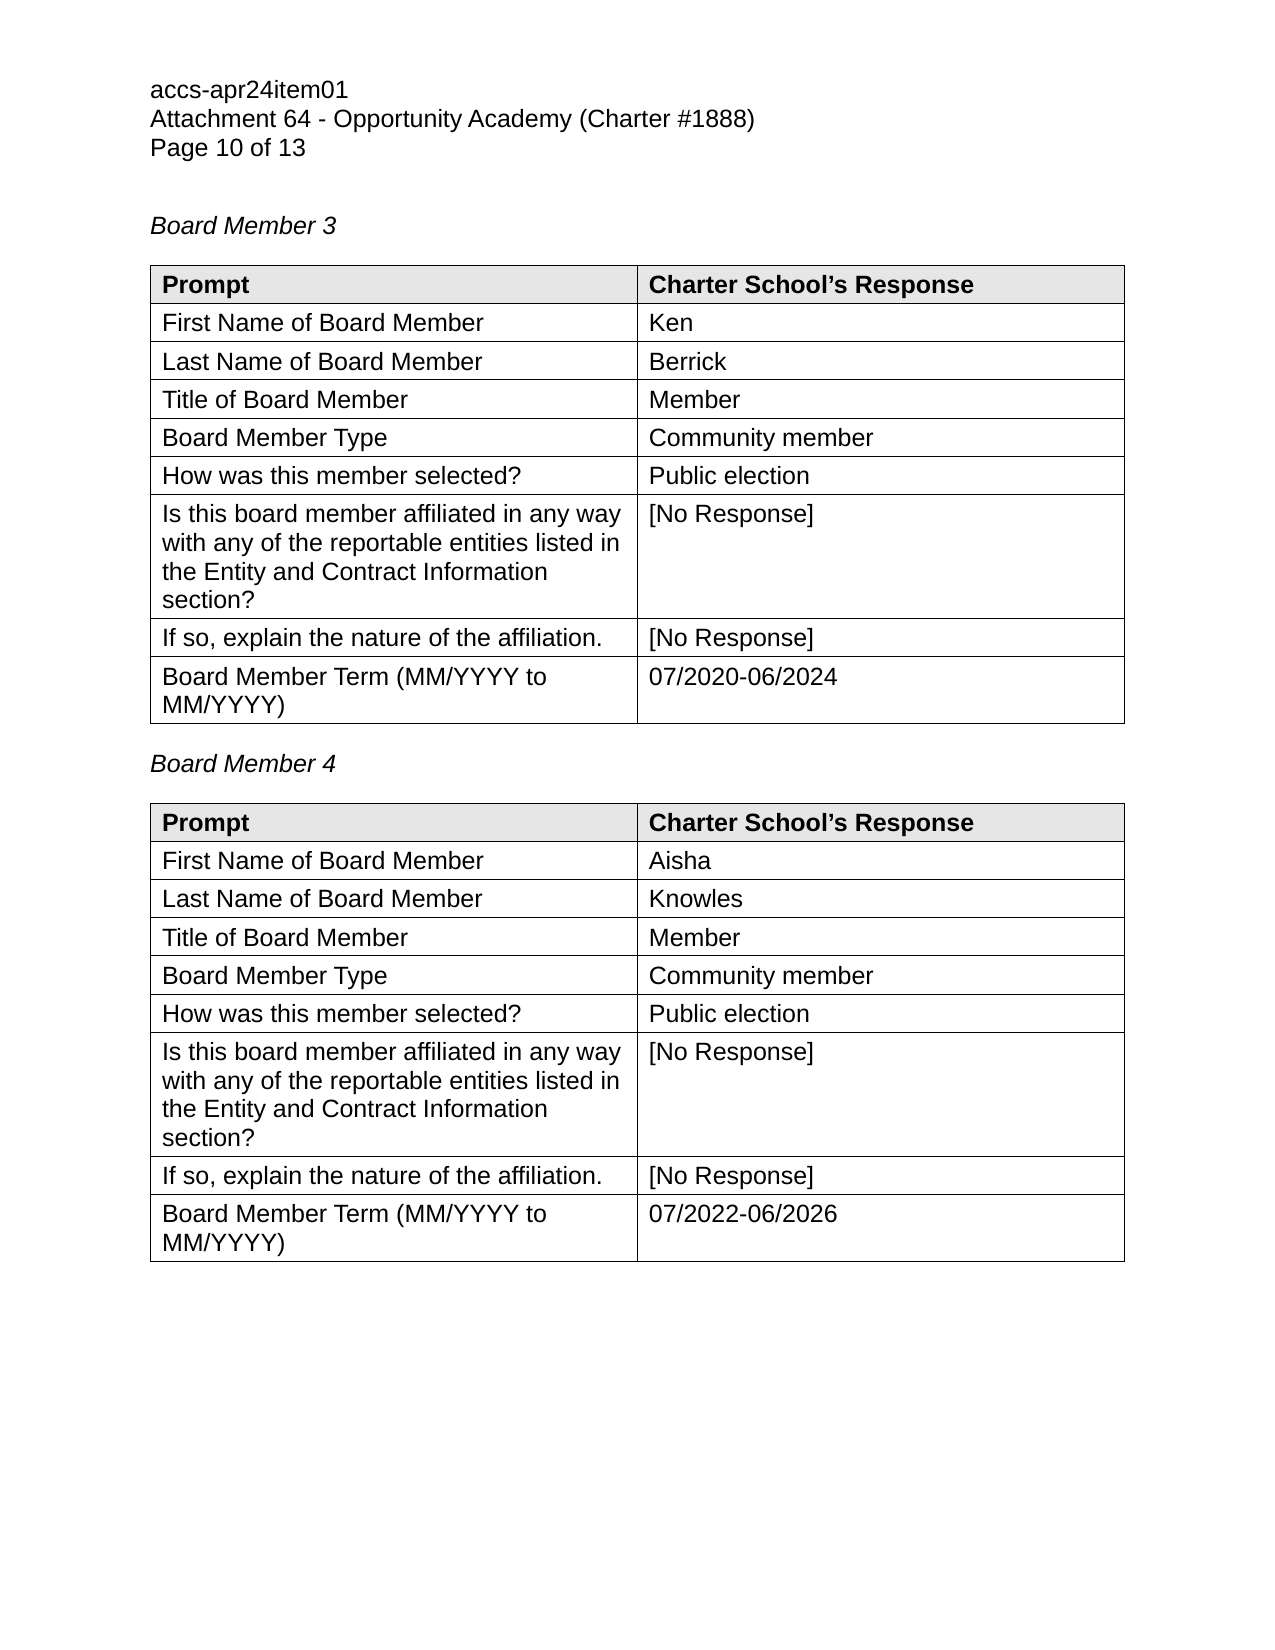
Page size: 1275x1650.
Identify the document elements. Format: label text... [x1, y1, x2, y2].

table_cell Public election [638, 995, 1124, 1032]
text Board Member 3 [150, 211, 1125, 240]
table_cell Is this board member affiliated in any way with any of the reportable entities listed in the Entity and Contract Information section? [151, 495, 637, 618]
table_cell Board Member Type [151, 956, 637, 993]
table_cell Aisha [638, 842, 1124, 879]
table_cell First Name of Board Member [151, 304, 637, 341]
table_cell If so, explain the nature of the affiliation. [151, 619, 637, 656]
table_cell Last Name of Board Member [151, 880, 637, 917]
table_cell Berrick [638, 342, 1124, 379]
table_cell [No Response] [638, 1157, 1124, 1194]
table_cell [No Response] [638, 619, 1124, 656]
table_cell Community member [638, 956, 1124, 993]
table_cell How was this member selected? [151, 995, 637, 1032]
table_cell Public election [638, 457, 1124, 494]
table_cell Ken [638, 304, 1124, 341]
table_header Prompt [151, 266, 637, 303]
table_cell Is this board member affiliated in any way with any of the reportable entities listed in the Entity and Contract Information section? [151, 1033, 637, 1156]
table_header Charter School’s Response [638, 804, 1124, 841]
table_cell Board Member Type [151, 419, 637, 456]
table_cell How was this member selected? [151, 457, 637, 494]
table_cell Knowles [638, 880, 1124, 917]
table_cell 07/2020-06/2024 [638, 657, 1124, 723]
table_cell [No Response] [638, 1033, 1124, 1156]
table_cell Member [638, 380, 1124, 417]
table_cell 07/2022-06/2026 [638, 1195, 1124, 1261]
table_cell Last Name of Board Member [151, 342, 637, 379]
table_cell Title of Board Member [151, 380, 637, 417]
table_cell Member [638, 918, 1124, 955]
table_cell [No Response] [638, 495, 1124, 618]
table_header Charter School’s Response [638, 266, 1124, 303]
table_cell Board Member Term (MM/YYYY to MM/YYYY) [151, 657, 637, 723]
text Board Member 4 [150, 749, 1125, 778]
table_cell If so, explain the nature of the affiliation. [151, 1157, 637, 1194]
table_cell Board Member Term (MM/YYYY to MM/YYYY) [151, 1195, 637, 1261]
table_header Prompt [151, 804, 637, 841]
table_cell First Name of Board Member [151, 842, 637, 879]
table_cell Title of Board Member [151, 918, 637, 955]
table_cell Community member [638, 419, 1124, 456]
